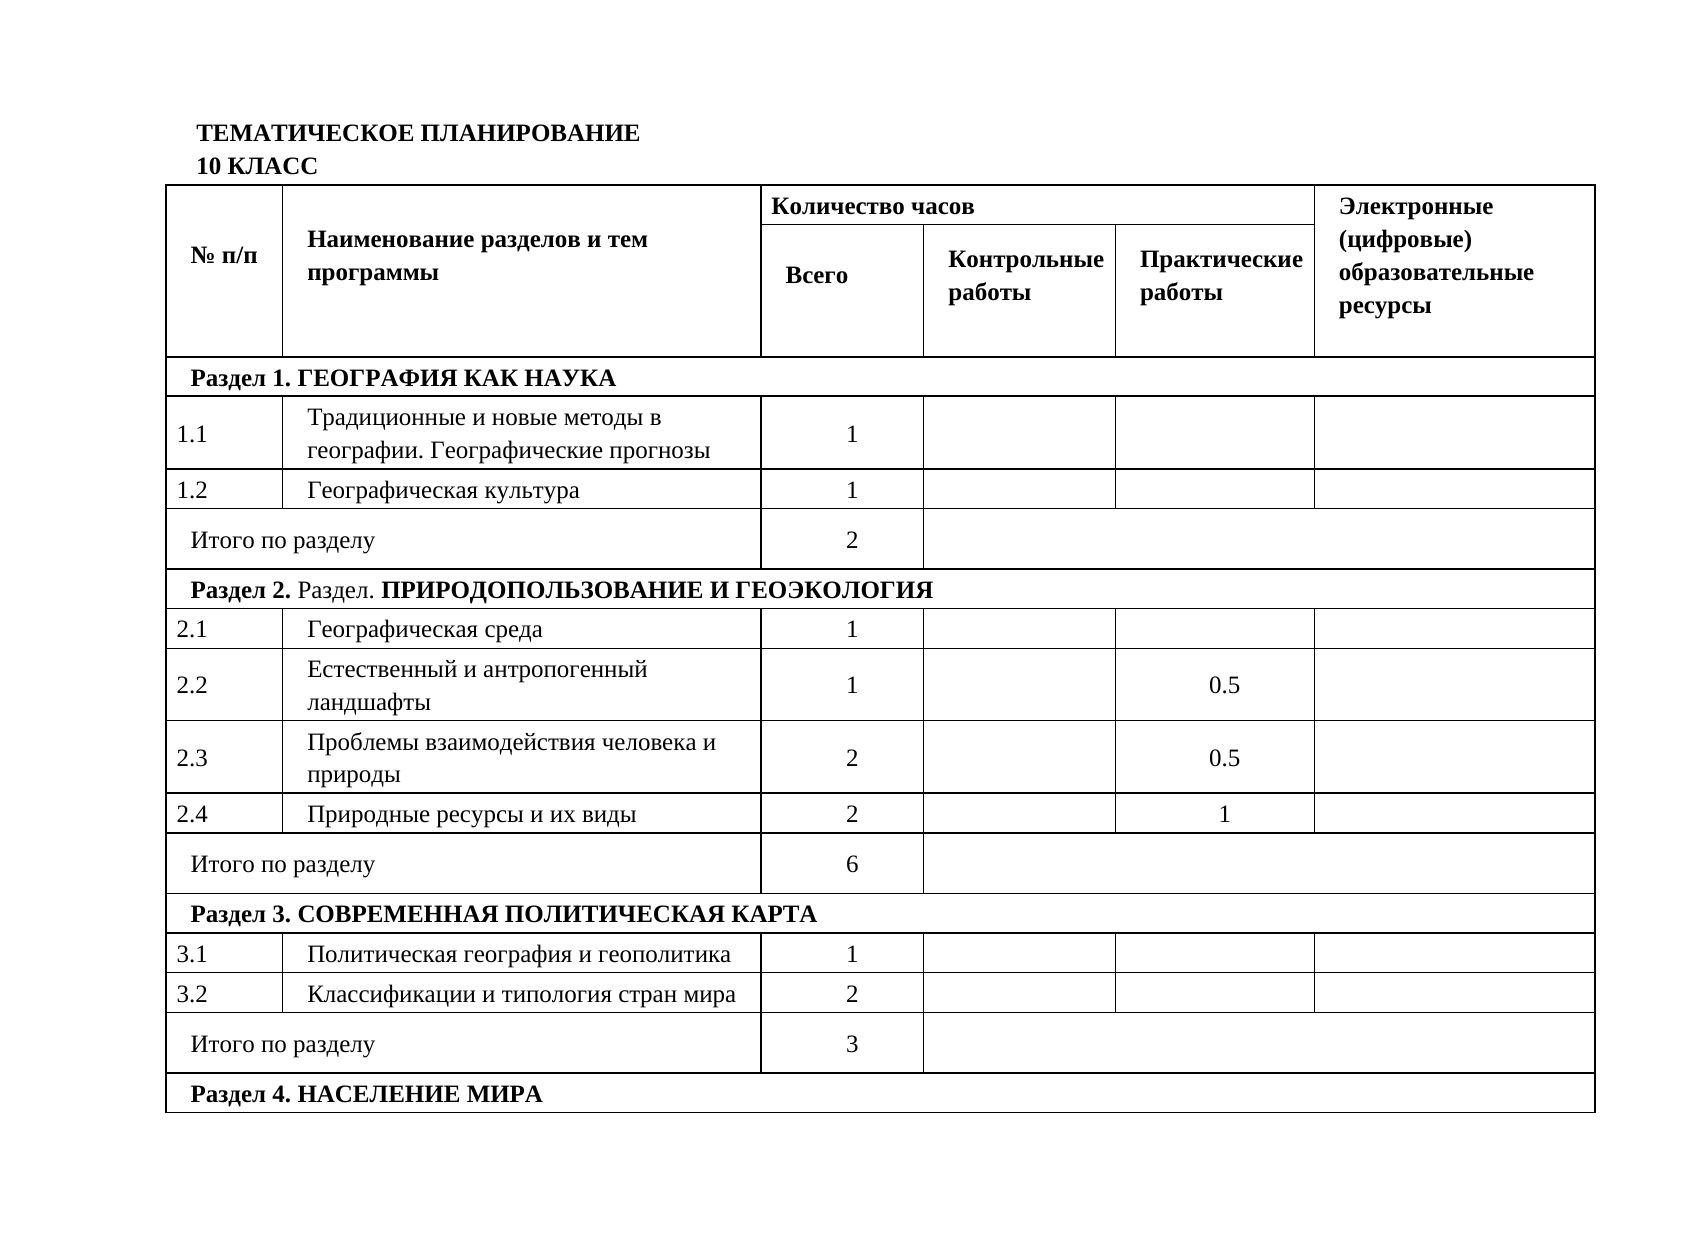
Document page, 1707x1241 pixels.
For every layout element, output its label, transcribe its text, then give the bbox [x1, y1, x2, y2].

table_cell Природные ресурсы и их виды [283, 794, 760, 832]
table_cell Раздел 2. Раздел. ПРИРОДОПОЛЬЗОВАНИЕ И ГЕОЭКОЛОГИЯ [167, 570, 1594, 608]
table_cell 0.5 [1116, 649, 1314, 720]
table_cell Итого по разделу [167, 834, 760, 893]
table_cell [1315, 649, 1594, 720]
table_cell 1 [762, 609, 923, 647]
table_cell Классификации и типология стран мира [283, 973, 760, 1012]
table_cell 3.2 [167, 973, 282, 1012]
table_cell Практические работы [1116, 225, 1314, 356]
table_cell Естественный и антропогенный ландшафты [283, 649, 760, 720]
table_cell Политическая география и геополитика [283, 934, 760, 972]
table_cell [1315, 397, 1594, 468]
table_cell 2.3 [167, 721, 282, 792]
table_cell [924, 834, 1594, 893]
table_cell 2 [762, 509, 923, 568]
table_cell 1 [1116, 794, 1314, 832]
table_cell [924, 721, 1115, 792]
table_cell [924, 509, 1594, 568]
table_cell [1315, 794, 1594, 832]
table_cell [1315, 934, 1594, 972]
table_cell 3 [762, 1013, 923, 1072]
table_cell Итого по разделу [167, 1013, 760, 1072]
text ТЕМАТИЧЕСКОЕ ПЛАНИРОВАНИЕ [190, 118, 1618, 147]
table_header Наименование разделов и тем программы [283, 186, 760, 356]
table_cell [924, 609, 1115, 647]
table_cell Раздел 1. ГЕОГРАФИЯ КАК НАУКА [167, 358, 1594, 395]
table_cell [1315, 721, 1594, 792]
table_cell Традиционные и новые методы в географии. Географические прогнозы [283, 397, 760, 468]
table_cell 1.1 [167, 397, 282, 468]
table_cell [1315, 973, 1594, 1012]
table_cell Географическая среда [283, 609, 760, 647]
table_cell 2.1 [167, 609, 282, 647]
table_cell 1 [762, 397, 923, 468]
table_cell 0.5 [1116, 721, 1314, 792]
table_cell 3.1 [167, 934, 282, 972]
table_cell [924, 973, 1115, 1012]
table_cell 2.2 [167, 649, 282, 720]
table_cell [1116, 973, 1314, 1012]
table_cell [924, 1013, 1594, 1072]
table_cell 2 [762, 794, 923, 832]
table_cell [924, 794, 1115, 832]
table_cell Раздел 4. НАСЕЛЕНИЕ МИРА [167, 1074, 1594, 1112]
table_cell Всего [762, 225, 923, 356]
table_cell 6 [762, 834, 923, 893]
table_cell [924, 397, 1115, 468]
table_cell [1116, 397, 1314, 468]
table_cell [924, 649, 1115, 720]
table_cell [1116, 470, 1314, 508]
table_cell 2 [762, 973, 923, 1012]
table_cell 1.2 [167, 470, 282, 508]
table_header Электронные (цифровые) образовательные ресурсы [1315, 186, 1594, 356]
table_cell [1116, 609, 1314, 647]
table_cell Итого по разделу [167, 509, 760, 568]
table_cell Проблемы взаимодействия человека и природы [283, 721, 760, 792]
table_cell [924, 934, 1115, 972]
text 10 КЛАСС [190, 151, 1618, 180]
table_cell [1116, 934, 1314, 972]
table_cell 1 [762, 470, 923, 508]
table_header Количество часов [762, 186, 1314, 223]
table_cell Раздел 3. СОВРЕМЕННАЯ ПОЛИТИЧЕСКАЯ КАРТА [167, 894, 1594, 932]
table_cell Контрольные работы [924, 225, 1115, 356]
table_cell 1 [762, 934, 923, 972]
table_cell [924, 470, 1115, 508]
table_cell 2 [762, 721, 923, 792]
table_cell [1315, 609, 1594, 647]
table_cell 2.4 [167, 794, 282, 832]
table_header № п/п [167, 186, 282, 356]
table_cell [1315, 470, 1594, 508]
table_cell 1 [762, 649, 923, 720]
table_cell Географическая культура [283, 470, 760, 508]
